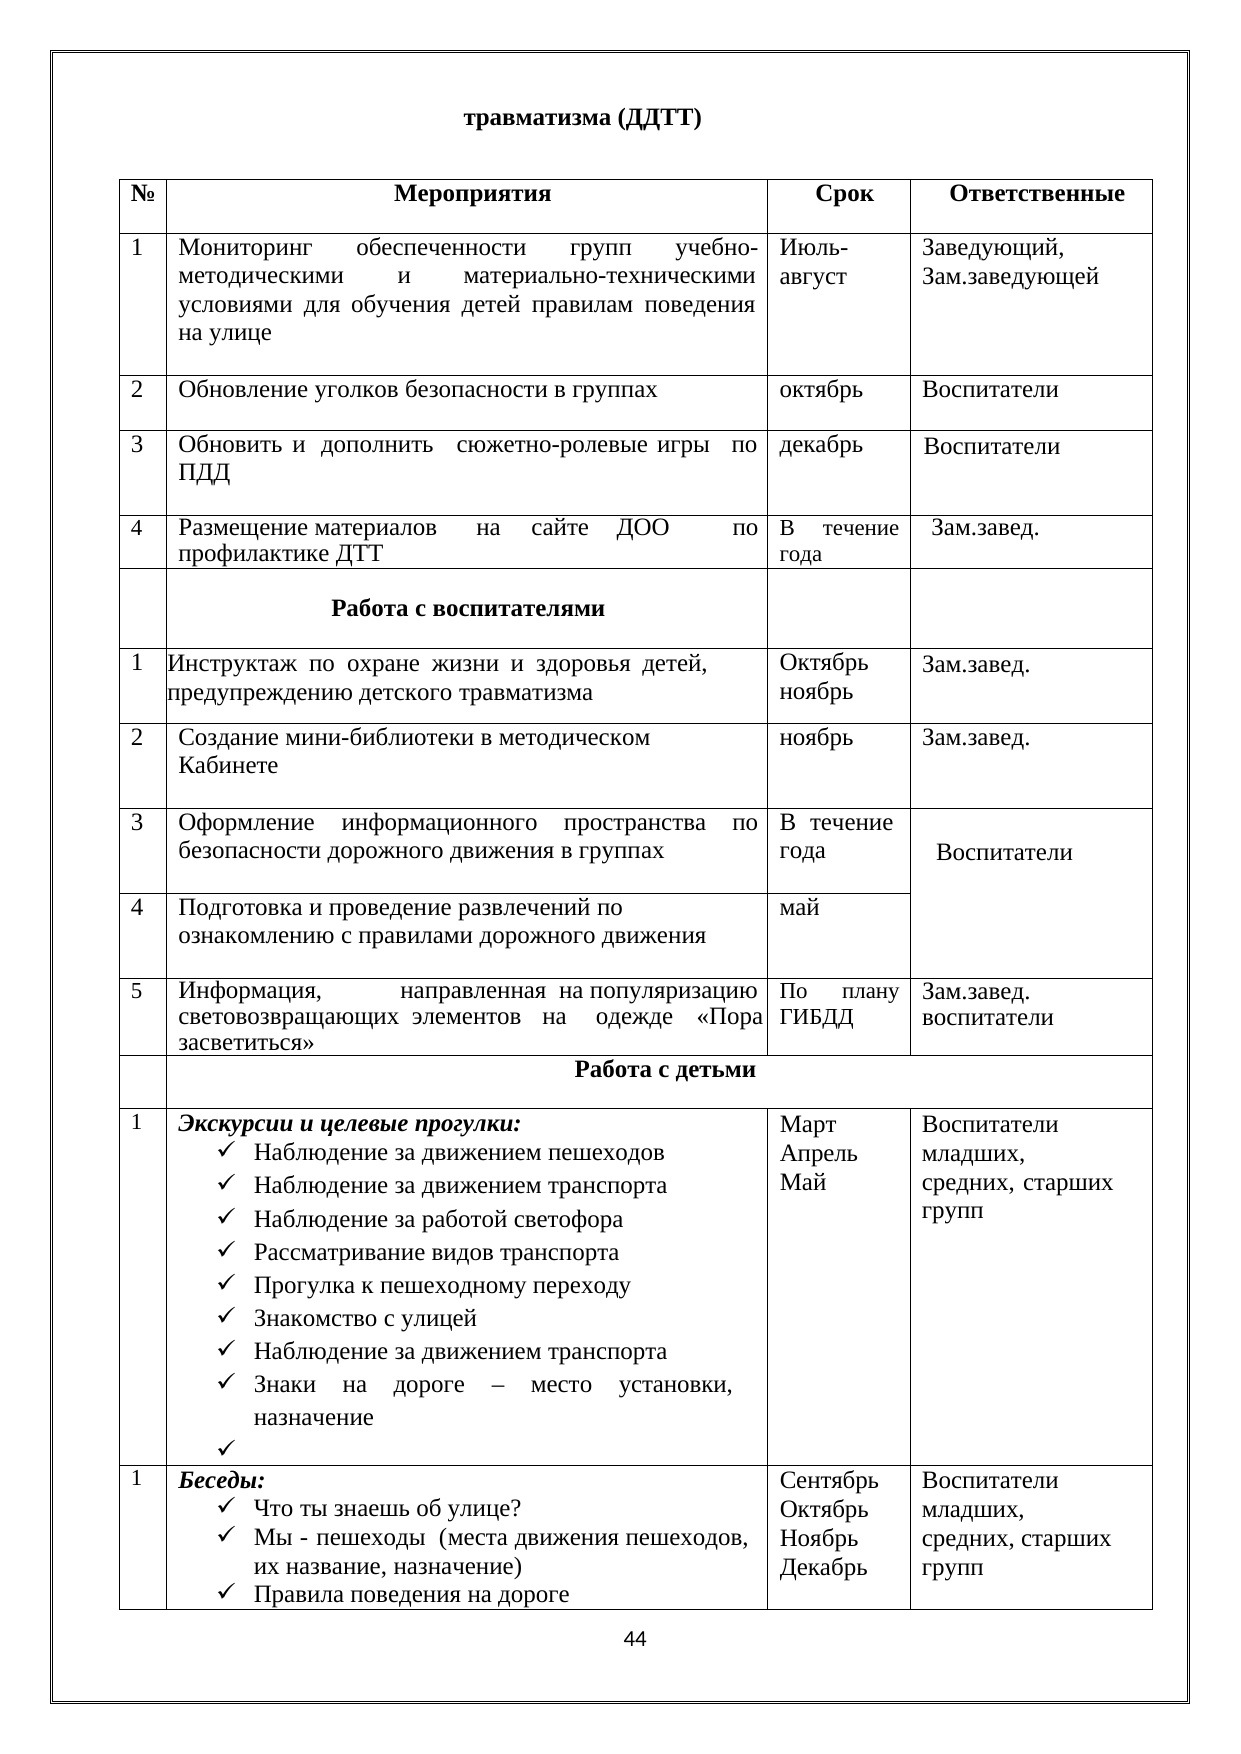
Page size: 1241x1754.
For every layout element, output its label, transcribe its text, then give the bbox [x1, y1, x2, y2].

table_cell Воспитатели [911, 431, 1152, 514]
table_cell Мониторинг обеспеченности групп учебно- методическими и материально-техническими условиями для обучения детей правилам поведения на улице [167, 234, 767, 375]
table_cell 4 [120, 516, 166, 567]
table_cell Обновление уголков безопасности в группах [167, 376, 767, 430]
table_cell Зам.завед. воспитатели [911, 979, 1152, 1055]
table_cell Работа с детьми [167, 1056, 1152, 1108]
table_cell Зам.завед. [911, 724, 1152, 808]
table_cell [911, 569, 1152, 648]
table_cell [768, 569, 910, 648]
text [133, 102, 1032, 131]
table_cell 2 [120, 376, 166, 430]
table_cell Зам.завед. [911, 649, 1152, 723]
table_cell [120, 1056, 166, 1108]
table_cell Март Апрель Май [768, 1109, 910, 1464]
table_cell 4 [120, 894, 166, 978]
table_cell май [768, 894, 910, 978]
table_cell декабрь [768, 431, 910, 514]
table_cell по [723, 516, 767, 567]
table_cell на [449, 516, 513, 567]
table_cell Экскурсии и целевые прогулки: Наблюдение за движением пешеходов Наблюдение за движением транспорта Наблюдение за работой светофора Рассматривание видов транспорта Прогулка к пешеходному переходу Знакомство с улицей Наблюдение за движением транспорта Знаки на дороге – место установки, назначение [167, 1109, 767, 1464]
table_cell 2 [120, 724, 166, 808]
table_cell 1 [120, 1466, 166, 1609]
table_cell 3 [120, 809, 166, 893]
table_cell [1089, 516, 1152, 567]
table_cell Июль- август [768, 234, 910, 375]
table_cell 1 [120, 234, 166, 375]
table_cell Воспитатели [911, 809, 1152, 978]
table_cell Воспитатели [911, 376, 1152, 430]
table_cell Воспитатели младших, средних, старших групп [911, 1109, 1152, 1464]
table_header № [120, 180, 166, 233]
table_cell По плану ГИБДД [768, 979, 910, 1055]
table_cell Подготовка и проведение развлечений по ознакомлению с правилами дорожного движения [167, 894, 767, 978]
table_cell Работа с воспитателями [167, 569, 767, 648]
table_cell 1 [120, 649, 166, 723]
table_cell Инструктаж по охране жизни и здоровья детей, предупреждению детского травматизма [167, 649, 767, 723]
table_cell ноябрь [768, 724, 910, 808]
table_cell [768, 1466, 910, 1609]
table_header Мероприятия [167, 180, 767, 233]
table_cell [911, 1466, 1152, 1609]
table_cell ДОО [599, 516, 723, 567]
table_cell Заведующий, Зам.заведующей [911, 234, 1152, 375]
table_cell Октябрь ноябрь [768, 649, 910, 723]
table_cell Создание мини-библиотеки в методическом Кабинете [167, 724, 767, 808]
table_cell 5 [120, 979, 166, 1055]
table_cell В течение года [768, 516, 910, 567]
table_cell Обновить и дополнить ПДД [167, 431, 448, 514]
table_cell В течение года [768, 809, 910, 893]
table_cell Зам.завед. [911, 516, 1089, 567]
table_cell [120, 569, 166, 648]
table_cell 3 [120, 431, 166, 514]
table_cell Размещение материалов профилактике ДТТ [167, 516, 448, 567]
table_header Срок [768, 180, 910, 233]
table_cell сюжетно-ролевые игры [449, 431, 723, 514]
table_cell 1 [120, 1109, 166, 1464]
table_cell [167, 1466, 767, 1609]
table_cell Информация, направленная на популяризацию световозвращающих элементов на одежде «Пора засветиться» [167, 979, 767, 1055]
table_header Ответственные [911, 180, 1152, 233]
table_cell октябрь [768, 376, 910, 430]
table_cell сайте [514, 516, 599, 567]
table_cell Оформление информационного пространства по безопасности дорожного движения в группах [167, 809, 767, 893]
table_cell по [723, 431, 767, 514]
